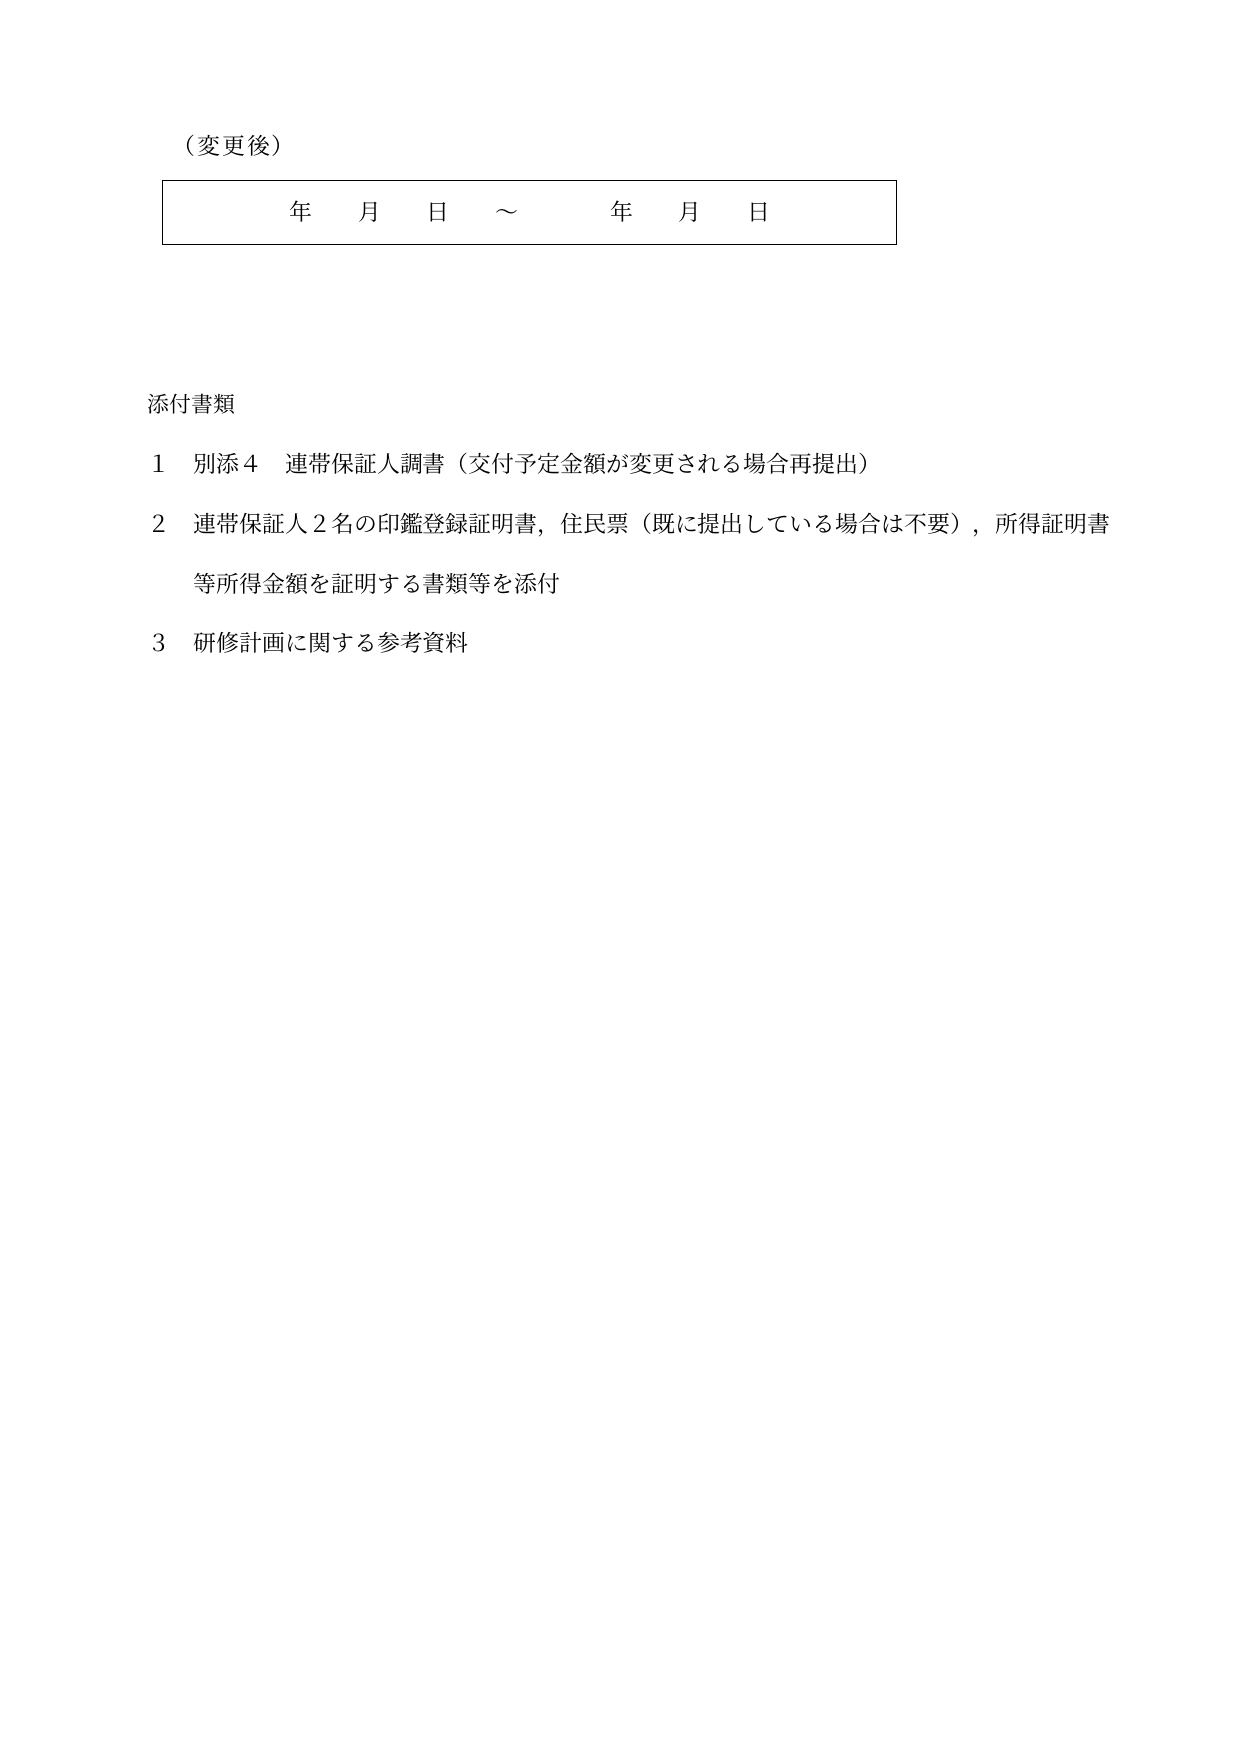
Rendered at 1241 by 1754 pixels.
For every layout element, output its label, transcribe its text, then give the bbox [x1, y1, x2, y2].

text （変更後） [148, 115, 1110, 175]
table_header 年 月 日 ～ 年 月 日 [163, 181, 896, 244]
text 添付書類 [148, 373, 1110, 433]
text ２ 連帯保証人２名の印鑑登録証明書，住民票（既に提出している場合は不要），所得証明書等所得金額を証明する書類等を添付 [148, 493, 1110, 612]
text ３ 研修計画に関する参考資料 [148, 612, 1110, 671]
text １ 別添４ 連帯保証人調書（交付予定金額が変更される場合再提出） [148, 433, 1110, 493]
